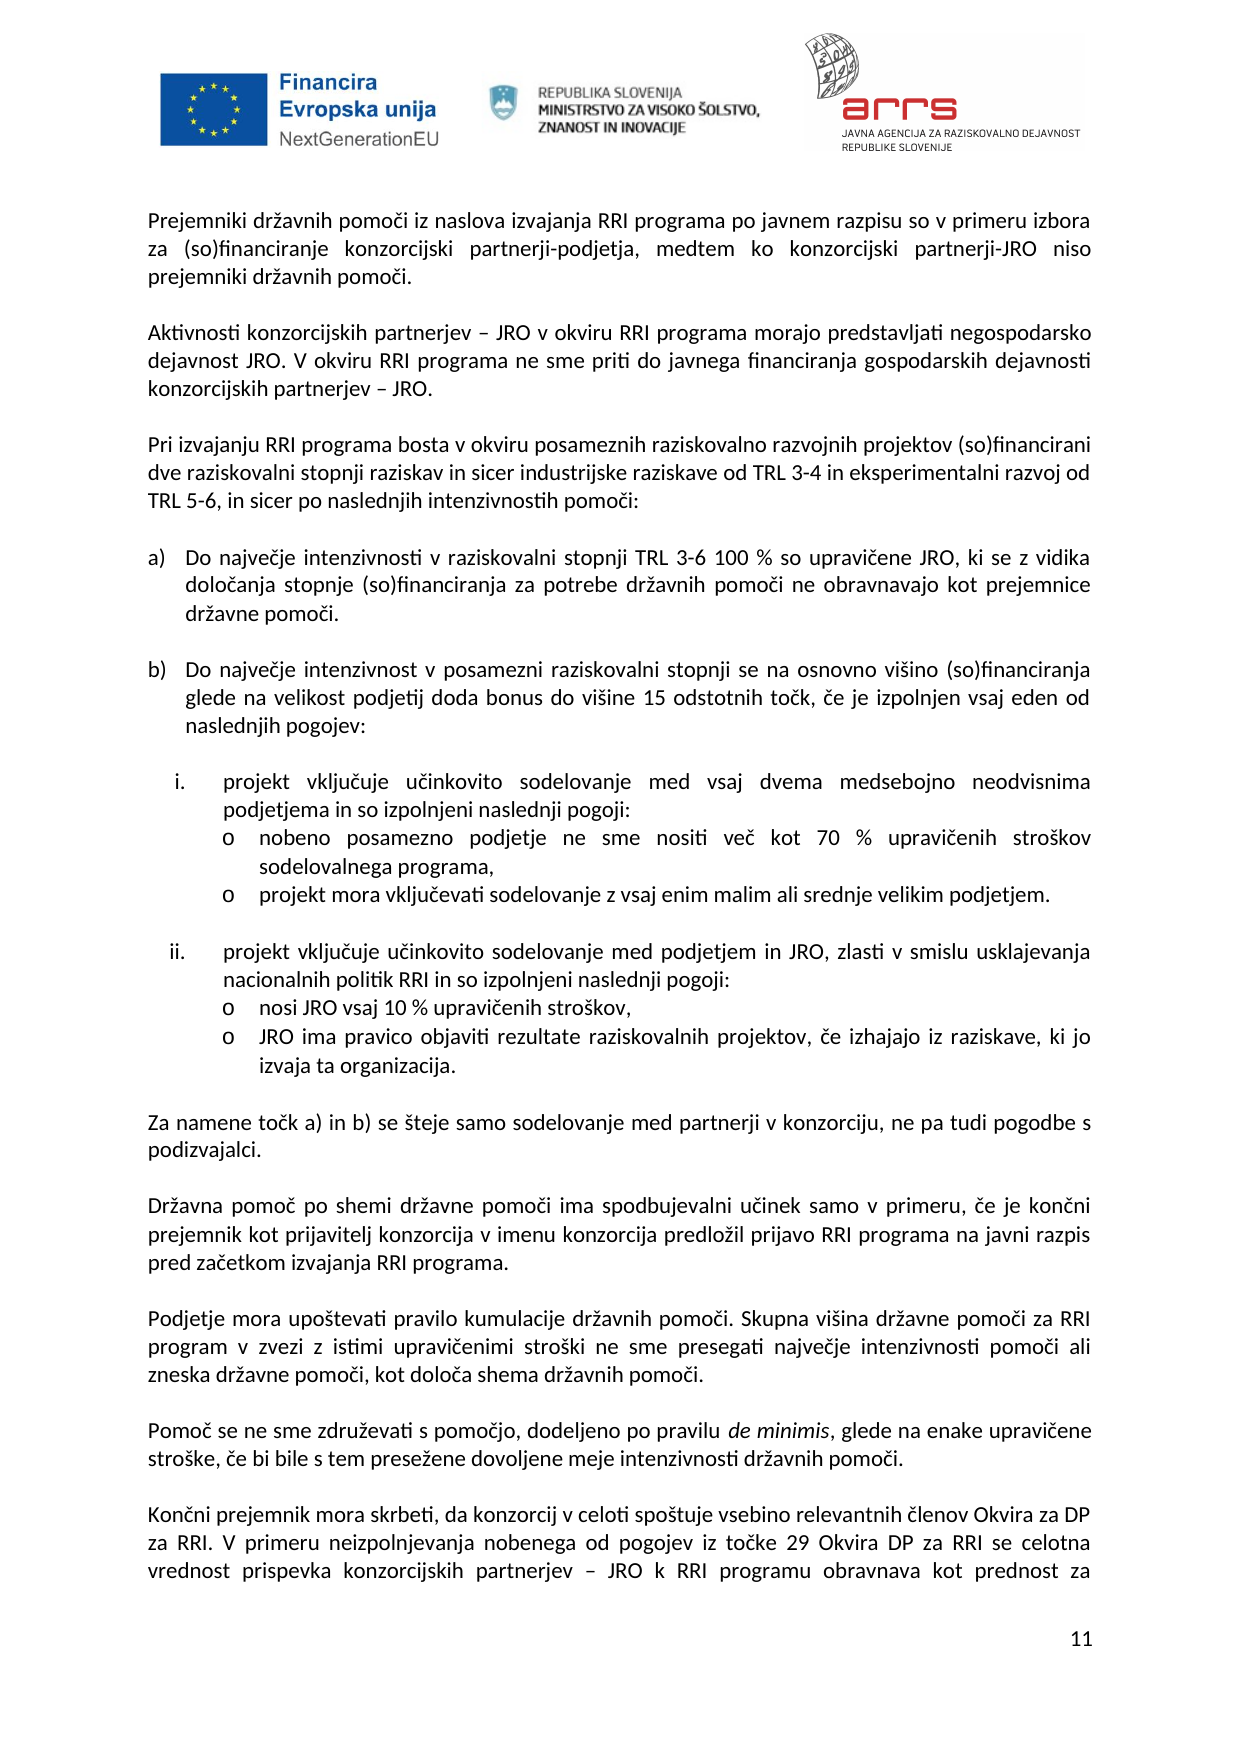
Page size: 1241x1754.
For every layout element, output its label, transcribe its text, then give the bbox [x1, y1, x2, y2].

list JRO ima pravico objaviti rezultate raziskovalnih projektov, če izhajajo iz raziskave, ki jo izvaja ta organizacija. [221, 1022, 1093, 1079]
list nobeno posamezno podjetje ne sme nositi več kot 70 % upravičenih stroškov sodelovalnega programa, [221, 823, 1093, 880]
list projekt vključuje učinkovito sodelovanje med podjetjem in JRO, zlasti v smislu usklajevanja nacionalnih politik RRI in so izpolnjeni naslednji pogoji: [185, 937, 1093, 993]
text Za namene točk a) in b) se šteje samo sodelovanje med partnerji v konzorciju, ne pa tudi pogodbe s podizvajalci. [148, 1108, 1093, 1164]
picture [481, 71, 763, 139]
picture [158, 71, 440, 148]
text Pri izvajanju RRI programa bosta v okviru posameznih raziskovalno razvojnih projektov (so)financirani dve raziskovalni stopnji raziskav in sicer industrijske raziskave od TRL 3-4 in eksperimentalni razvoj od TRL 5-6, in sicer po naslednjih intenzivnostih pomoči: [148, 431, 1093, 514]
list nosi JRO vsaj 10 % upravičenih stroškov, [221, 993, 1093, 1022]
list projekt mora vključevati sodelovanje z vsaj enim malim ali srednje velikim podjetjem. [221, 880, 1093, 909]
list projekt vključuje učinkovito sodelovanje med vsaj dvema medsebojno neodvisnima podjetjema in so izpolnjeni naslednji pogoji: [185, 767, 1093, 823]
text Državna pomoč po shemi državne pomoči ima spodbujevalni učinek samo v primeru, če je končni prejemnik kot prijavitelj konzorcija v imenu konzorcija predložil prijavo RRI programa na javni razpis pred začetkom izvajanja RRI programa. [148, 1192, 1093, 1276]
text Pomoč se ne sme združevati s pomočjo, dodeljeno po pravilu de minimis, glede na enake upravičene stroške, če bi bile s tem presežene dovoljene meje intenzivnosti državnih pomoči. [148, 1416, 1093, 1472]
picture [804, 33, 1085, 151]
text Podjetje mora upoštevati pravilo kumulacije državnih pomoči. Skupna višina državne pomoči za RRI program v zvezi z istimi upravičenimi stroški ne sme presegati največje intenzivnosti pomoči ali zneska državne pomoči, kot določa shema državnih pomoči. [148, 1304, 1093, 1388]
list Do največje intenzivnost v posamezni raziskovalni stopnji se na osnovno višino (so)financiranja glede na velikost podjetij doda bonus do višine 15 odstotnih točk, če je izpolnjen vsaj eden od naslednjih pogojev: [148, 655, 1093, 739]
text Aktivnosti konzorcijskih partnerjev – JRO v okviru RRI programa morajo predstavljati negospodarsko dejavnost JRO. V okviru RRI programa ne sme priti do javnega financiranja gospodarskih dejavnosti konzorcijskih partnerjev – JRO. [148, 318, 1093, 402]
list Do največje intenzivnosti v raziskovalni stopnji TRL 3-6 100 % so upravičene JRO, ki se z vidika določanja stopnje (so)financiranja za potrebe državnih pomoči ne obravnavajo kot prejemnice državne pomoči. [148, 543, 1093, 627]
text Prejemniki državnih pomoči iz naslova izvajanja RRI programa po javnem razpisu so v primeru izbora za (so)financiranje konzorcijski partnerji-podjetja, medtem ko konzorcijski partnerji-JRO niso prejemniki državnih pomoči. [148, 206, 1093, 290]
